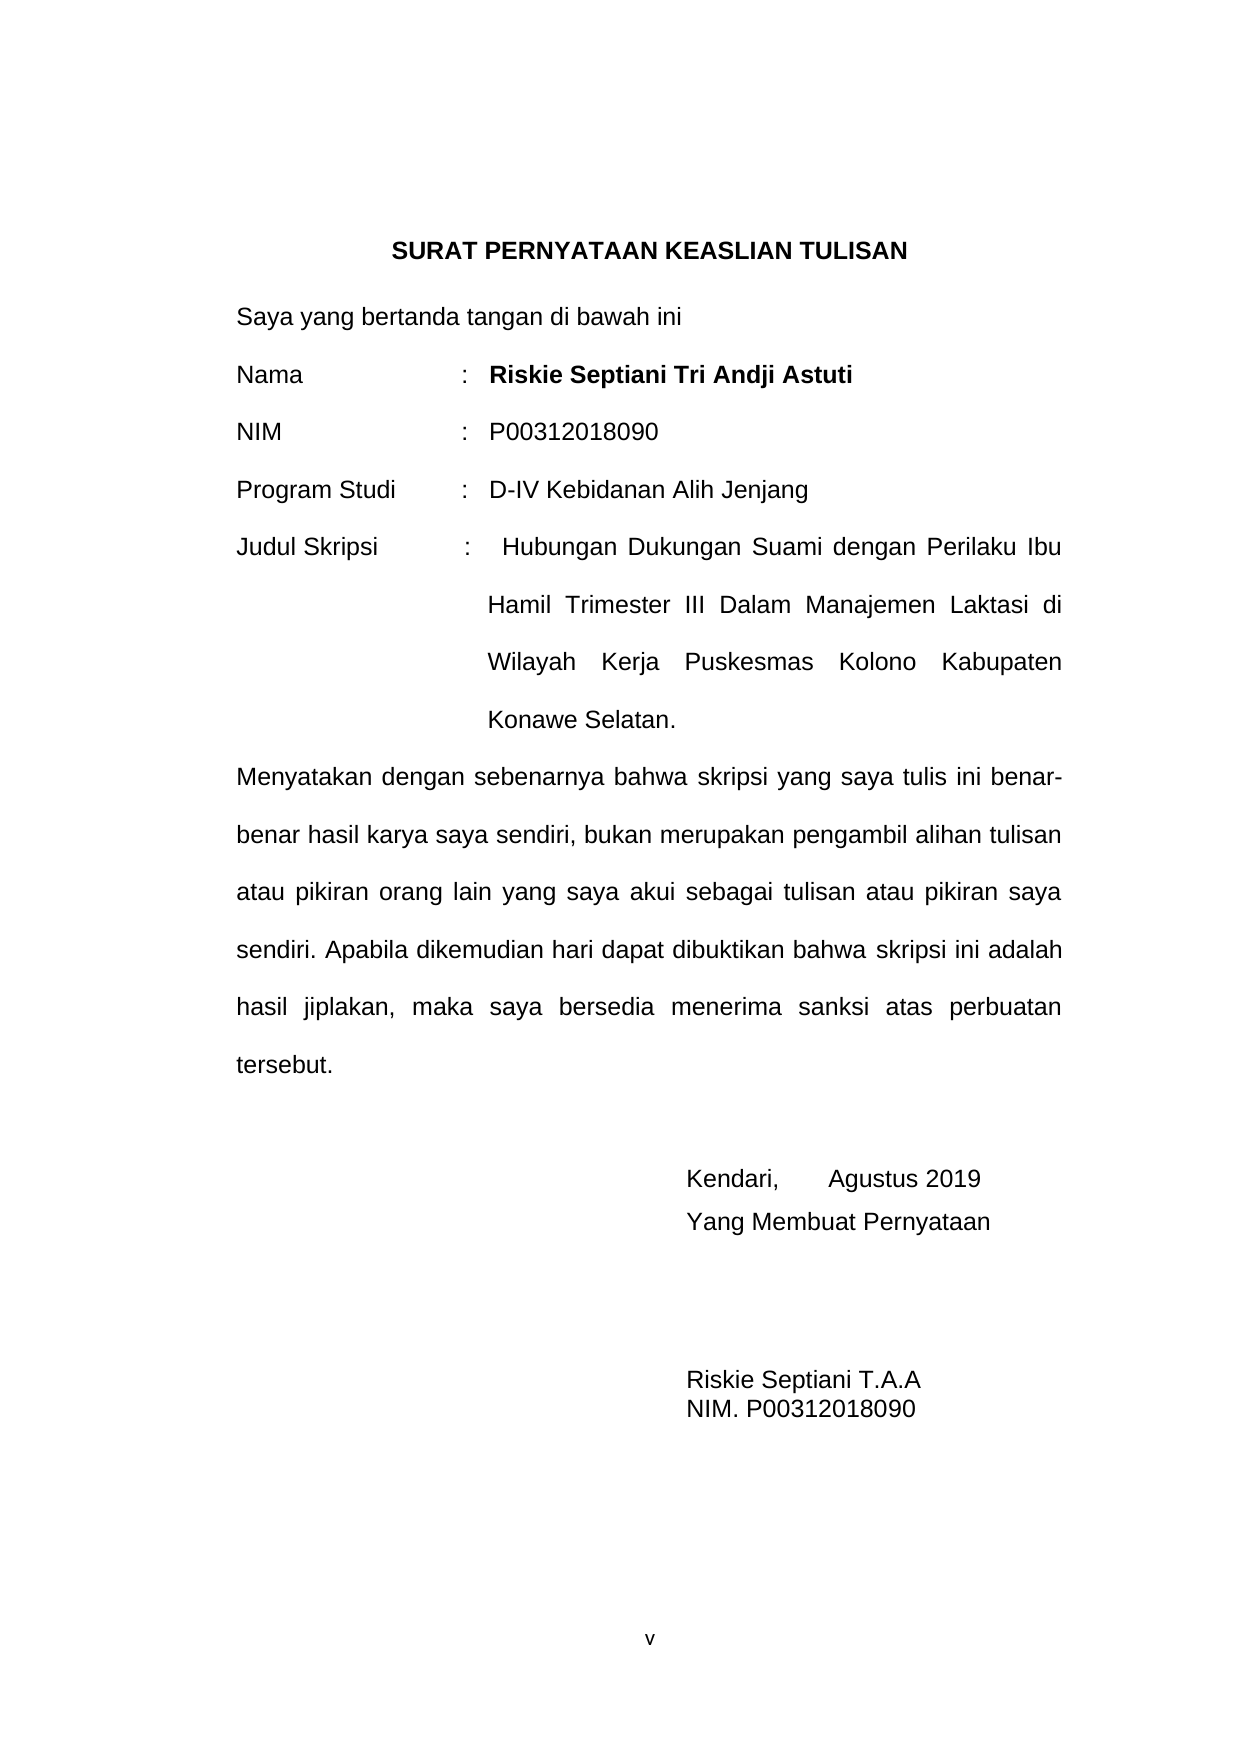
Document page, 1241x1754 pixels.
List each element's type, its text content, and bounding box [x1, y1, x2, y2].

text Saya yang bertanda tangan di bawah ini [236, 302, 1063, 331]
text NIM : P00312018090 [236, 417, 1063, 446]
text Judul Skripsi : Hubungan Dukungan Suami dengan Perilaku Ibu Hamil Trimester III Dalam Manajemen Laktasi di Wilayah Kerja Puskesmas Kolono Kabupaten Konawe Selatan. [236, 532, 1063, 733]
text Program Studi : D-IV Kebidanan Alih Jenjang [236, 475, 1063, 503]
text Nama : Riskie Septiani Tri Andji Astuti [236, 360, 1063, 388]
text NIM. P00312018090 [236, 1394, 1063, 1423]
text Riskie Septiani T.A.A [236, 1365, 1063, 1394]
text Yang Membuat Pernyataan [236, 1207, 1063, 1236]
text Menyatakan dengan sebenarnya bahwa skripsi yang saya tulis ini benar-benar hasil karya saya sendiri, bukan merupakan pengambil alihan tulisan atau pikiran orang lain yang saya akui sebagai tulisan atau pikiran saya sendiri. Apabila dikemudian hari dapat dibuktikan bahwa skripsi ini adalah hasil jiplakan, maka saya bersedia menerima sanksi atas perbuatan tersebut. [236, 762, 1063, 1078]
text Kendari, Agustus 2019 [611, 1164, 1063, 1193]
text SURAT PERNYATAAN KEASLIAN TULISAN [236, 236, 1063, 265]
